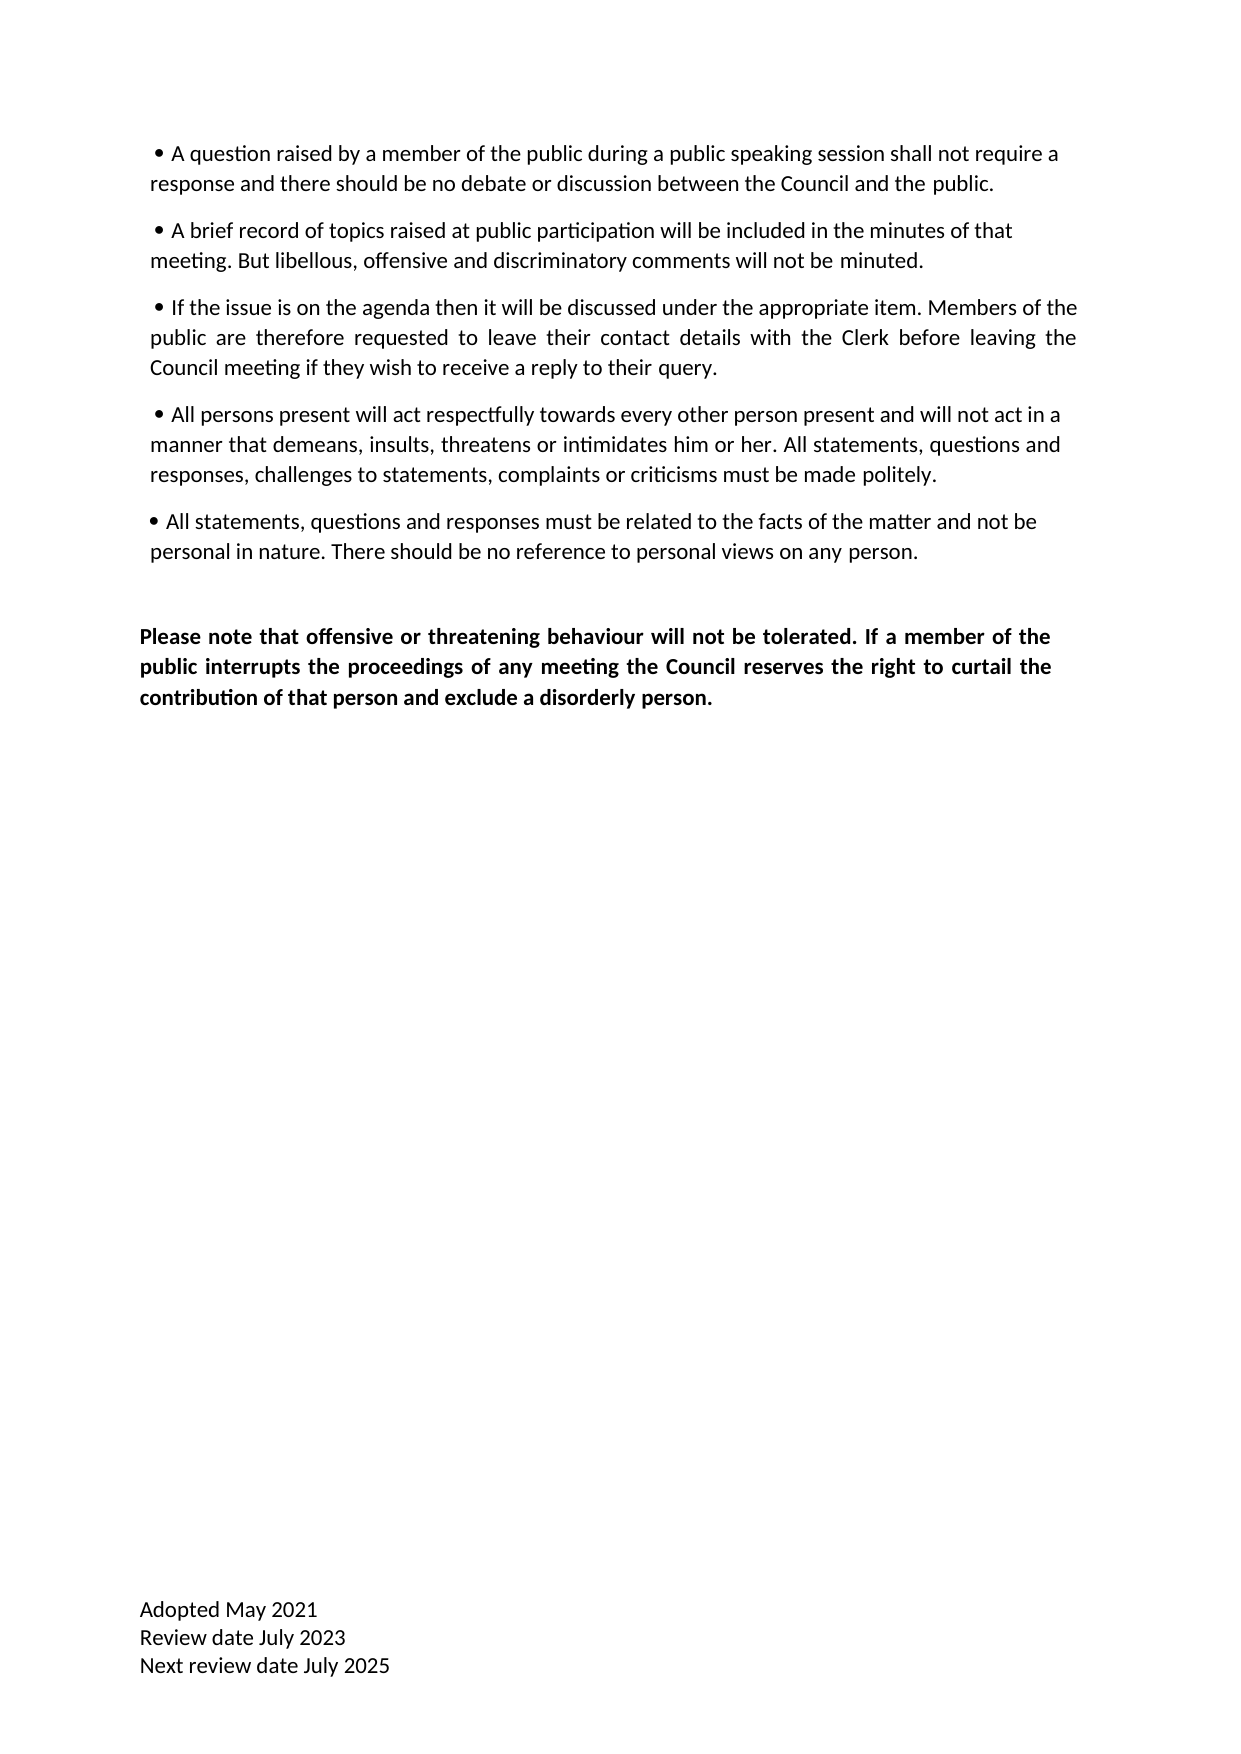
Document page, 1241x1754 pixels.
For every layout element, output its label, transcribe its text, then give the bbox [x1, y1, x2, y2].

list All statements, questions and responses must be related to the facts of the matter and not be personal in nature. There should be no reference to personal views on any person. [150, 507, 1040, 565]
list A brief record of topics raised at public participation will be included in the minutes of that meeting. But libellous, offensive and discriminatory comments will not be minuted. [150, 216, 1015, 274]
list All persons present will act respectfully towards every other person present and will not act in a manner that demeans, insults, threatens or intimidates him or her. All statements, questions and responses, challenges to statements, complaints or criticisms must be made politely. [150, 400, 1063, 488]
list A question raised by a member of the public during a public speaking session shall not require a response and there should be no debate or discussion between the Council and the public. [150, 139, 1061, 197]
list If the issue is on the agenda then it will be discussed under the appropriate item. Members of the public are therefore requested to leave their contact details with the Clerk before leaving the Council meeting if they wish to receive a reply to their query. [150, 293, 1079, 381]
text Please note that offensive or threatening behaviour will not be tolerated. If a member of the public interrupts the proceedings of any meeting the Council reserves the right to curtail the contribution of that person and exclude a disorderly person. [139, 622, 1053, 711]
